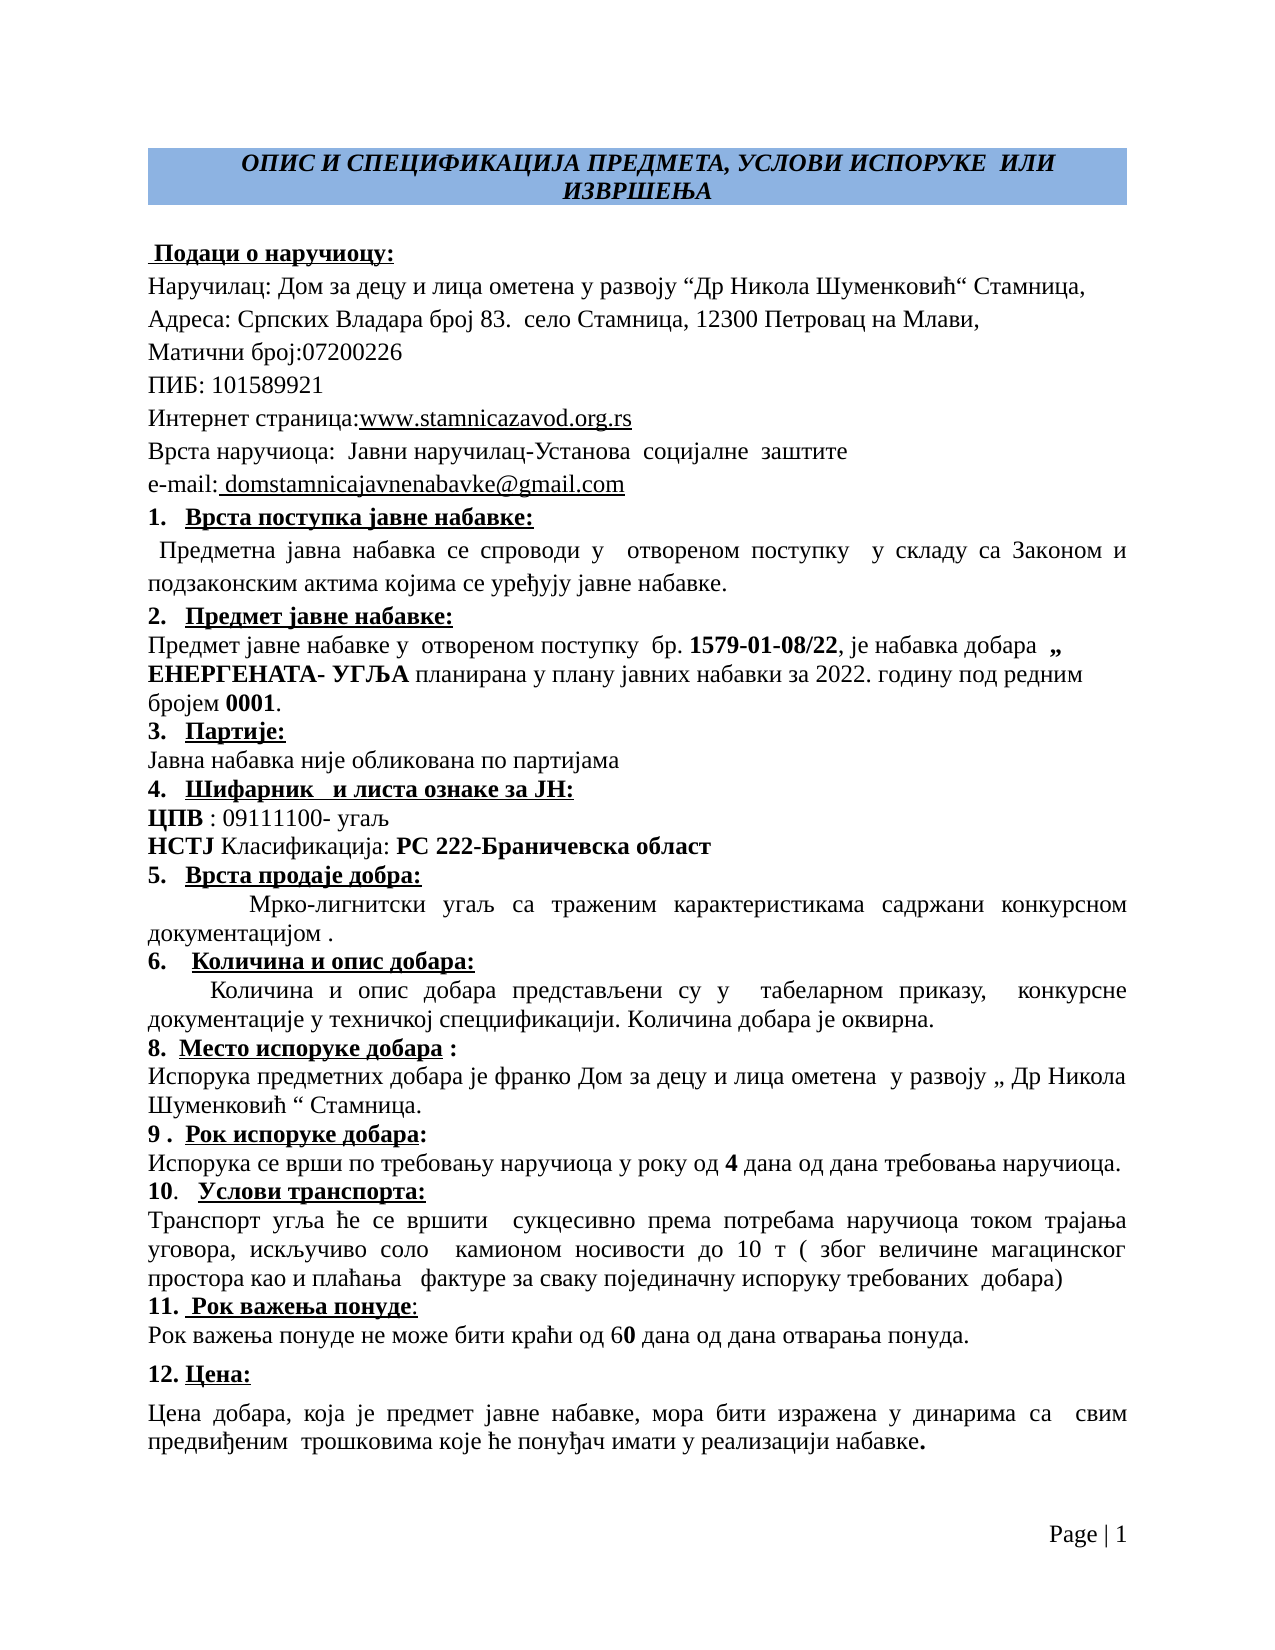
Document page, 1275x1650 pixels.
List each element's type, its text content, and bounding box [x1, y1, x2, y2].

text Адреса: Српских Владара број 83. село Стамница, 12300 Петровац на Млави, [148, 304, 1127, 333]
text Наручилац: Дом за децу и лица ометена у развоју “Др Никола Шуменковић“ Стамница, [148, 271, 1127, 300]
list Количина и опис добара: [148, 946, 1127, 975]
text Испорука предметних добара је франко Дом за децу и лица ометена у развоју „ Др Никола Шуменковић “ Стамница. [148, 1061, 1127, 1119]
text Јавна набавка није обликована по партијама [148, 745, 1127, 774]
text Матични број:07200226 [148, 337, 1127, 366]
text Предмет јавне набавке у отвореном поступку бр. 1579-01-08/22, je набавка добара „ ЕНЕРГЕНАТА- УГЉА планирана у плану јавних набавки за 2022. годину под редним бројем 0001. [148, 630, 1127, 716]
text Врста наручиоца: Јавни наручилац-Установа социјалне заштите [148, 436, 1127, 465]
text Подаци о наручиоцу: [148, 238, 1127, 267]
text Интернет страница:www.stamnicazavod.org.rs [148, 403, 1127, 432]
text 12. Цена: [148, 1359, 1127, 1388]
text Транспорт угља ће се вршити сукцесивно према потребама наручиоца током трајања уговора, искључиво соло камионом носивости до 10 т ( због величине магацинског простора као и плаћања фактуре за сваку појединачну испоруку требованих добара) [148, 1205, 1127, 1291]
text ЦПВ : 09111100- угаљ [148, 803, 1127, 831]
list Врста поступка јавне набавке: [148, 502, 1127, 531]
text е-mail: domstamnicajavnenabavke@gmail.com [148, 469, 1127, 498]
text Предметна јавна набавка се спроводи у отвореном поступку у складу са Законом и подзаконским актима којима се уређују јавне набавке. [148, 535, 1127, 597]
text 9 . Рок испоруке добара: [148, 1119, 1127, 1148]
text 8. Место испоруке добара : [148, 1033, 1127, 1061]
text НСТЈ Класификација: РС 222-Браничевска област [148, 831, 1127, 860]
list Партије: [148, 716, 1127, 745]
text 10. Услови транспорта: [148, 1176, 1127, 1205]
list Врста продаје добра: [148, 860, 1127, 889]
text Рок важења понуде не може бити краћи од 60 дана од дана отварања понуда. [148, 1320, 1127, 1349]
text Количина и опис добара представљени су у табеларном приказу, конкурсне документације у техничкој спецџификацији. Количина добара је оквирна. [148, 975, 1127, 1033]
text Мрко-лигнитски угаљ са траженим карактеристикама садржани конкурсном документацијом . [148, 889, 1127, 946]
text ОПИС И СПЕЦИФИКАЦИЈА ПРЕДМЕТА, УСЛОВИ ИСПОРУКЕ ИЛИ ИЗВРШЕЊА [148, 148, 1127, 205]
text Испорука се врши по требовању наручиоца у року од 4 дана од дана требовања наручиоца. [148, 1148, 1127, 1176]
list Предмет јавне набавке: [148, 601, 1127, 630]
text Цена добара, која је предмет јавне набавке, мора бити изражена у динарима са свим предвиђеним трошковима које ће понуђач имати у реализацији набавке. [148, 1398, 1127, 1455]
text 11. Рок важења понуде: [148, 1291, 1127, 1320]
text ПИБ: 101589921 [148, 370, 1127, 399]
list Шифарник и листа ознаке за ЈН: [148, 774, 1127, 803]
